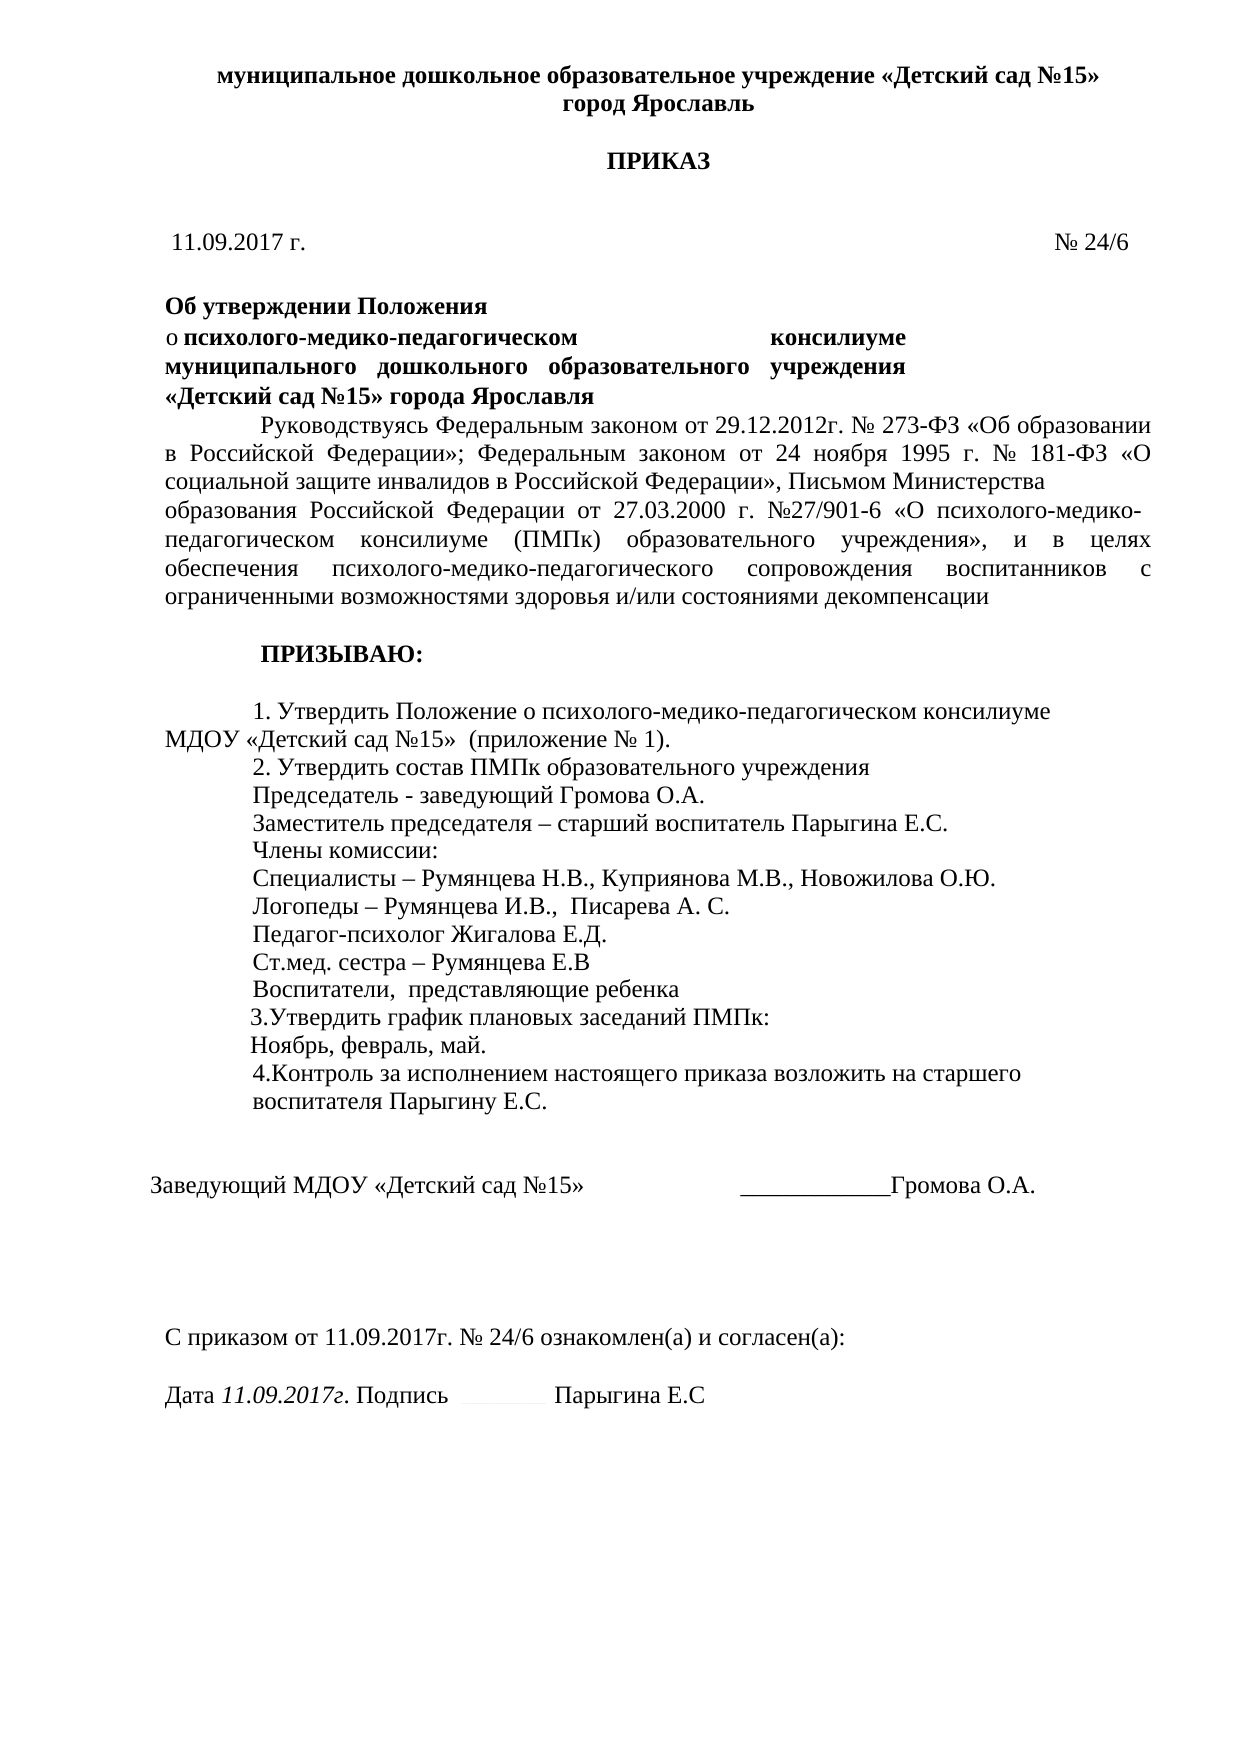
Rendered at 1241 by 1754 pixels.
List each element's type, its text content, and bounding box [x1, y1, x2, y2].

text Ст.мед. сестра – Румянцева Е.В [252, 948, 1064, 976]
list 3.Утвердить график плановых заседаний ПМПк: [225, 1003, 1064, 1031]
text Заместитель председателя – старший воспитатель Парыгина Е.С. [252, 809, 1064, 837]
text Члены комиссии: [252, 837, 1064, 864]
text ПРИЗЫВАЮ: [260, 639, 1204, 668]
text 4.Контроль за исполнением настоящего приказа возложить на старшего воспитателя Парыгину Е.С. [252, 1059, 1064, 1115]
text 11.09.2017 г. № 24/6 [171, 227, 1204, 256]
text муниципальное дошкольное образовательное учреждение «Детский сад №15» [150, 60, 1167, 88]
text Руководствуясь Федеральным законом от 29.12.2012г. № 273-ФЗ «Об образовании в Российской Федерации»; Федеральным законом от 24 ноября 1995 г. № 181-ФЗ «О социальной защите инвалидов в Российской Федерации», Письмом Министерства [164, 411, 1152, 495]
list Ноябрь, февраль, май. [225, 1031, 1064, 1059]
text педагогическом консилиуме (ПМПк) образовательного учреждения», и в целях обеспечения психолого-медико-педагогического сопровождения воспитанников с ограниченными возможностями здоровья и/или состояниями декомпенсации [164, 525, 1152, 610]
text Воспитатели, представляющие ребенка [252, 976, 1064, 1003]
text образования Российской Федерации от 27.03.2000 г. №27/901-6 «О психолого-медико- [164, 495, 1204, 524]
list Утвердить состав ПМПк образовательного учреждения [164, 753, 1064, 781]
text Специалисты – Румянцева Н.В., Куприянова М.В., Новожилова О.Ю. [252, 864, 1064, 892]
list Утвердить Положение о психолого-медико-педагогическом консилиуме МДОУ «Детский сад №15» (приложение № 1). [164, 697, 1064, 753]
text ПРИКАЗ [150, 146, 1167, 175]
list психолого-медико-педагогическом консилиуме муниципального дошкольного образовательного учреждения «Детский сад №15» города Ярославля [164, 321, 906, 411]
text Председатель - заведующий Громова О.А. [252, 781, 1064, 809]
text город Ярославль [150, 88, 1167, 117]
text С приказом от 11.09.2017г. № 24/6 ознакомлен(а) и согласен(а): [164, 1322, 1204, 1351]
text Логопеды – Румянцева И.В., Писарева А. С. [252, 892, 1064, 920]
text Заведующий МДОУ «Детский сад №15» ____________Громова О.А. [400, 1177, 1204, 1198]
text Дата 11.09.2017г. Подпись ____________________________________________________________________________________________________________________________________________________________________ Парыгина Е.С [164, 1380, 1204, 1409]
text Педагог-психолог Жигалова Е.Д. [252, 920, 1064, 948]
text Об утверждении Положения [164, 291, 1204, 320]
